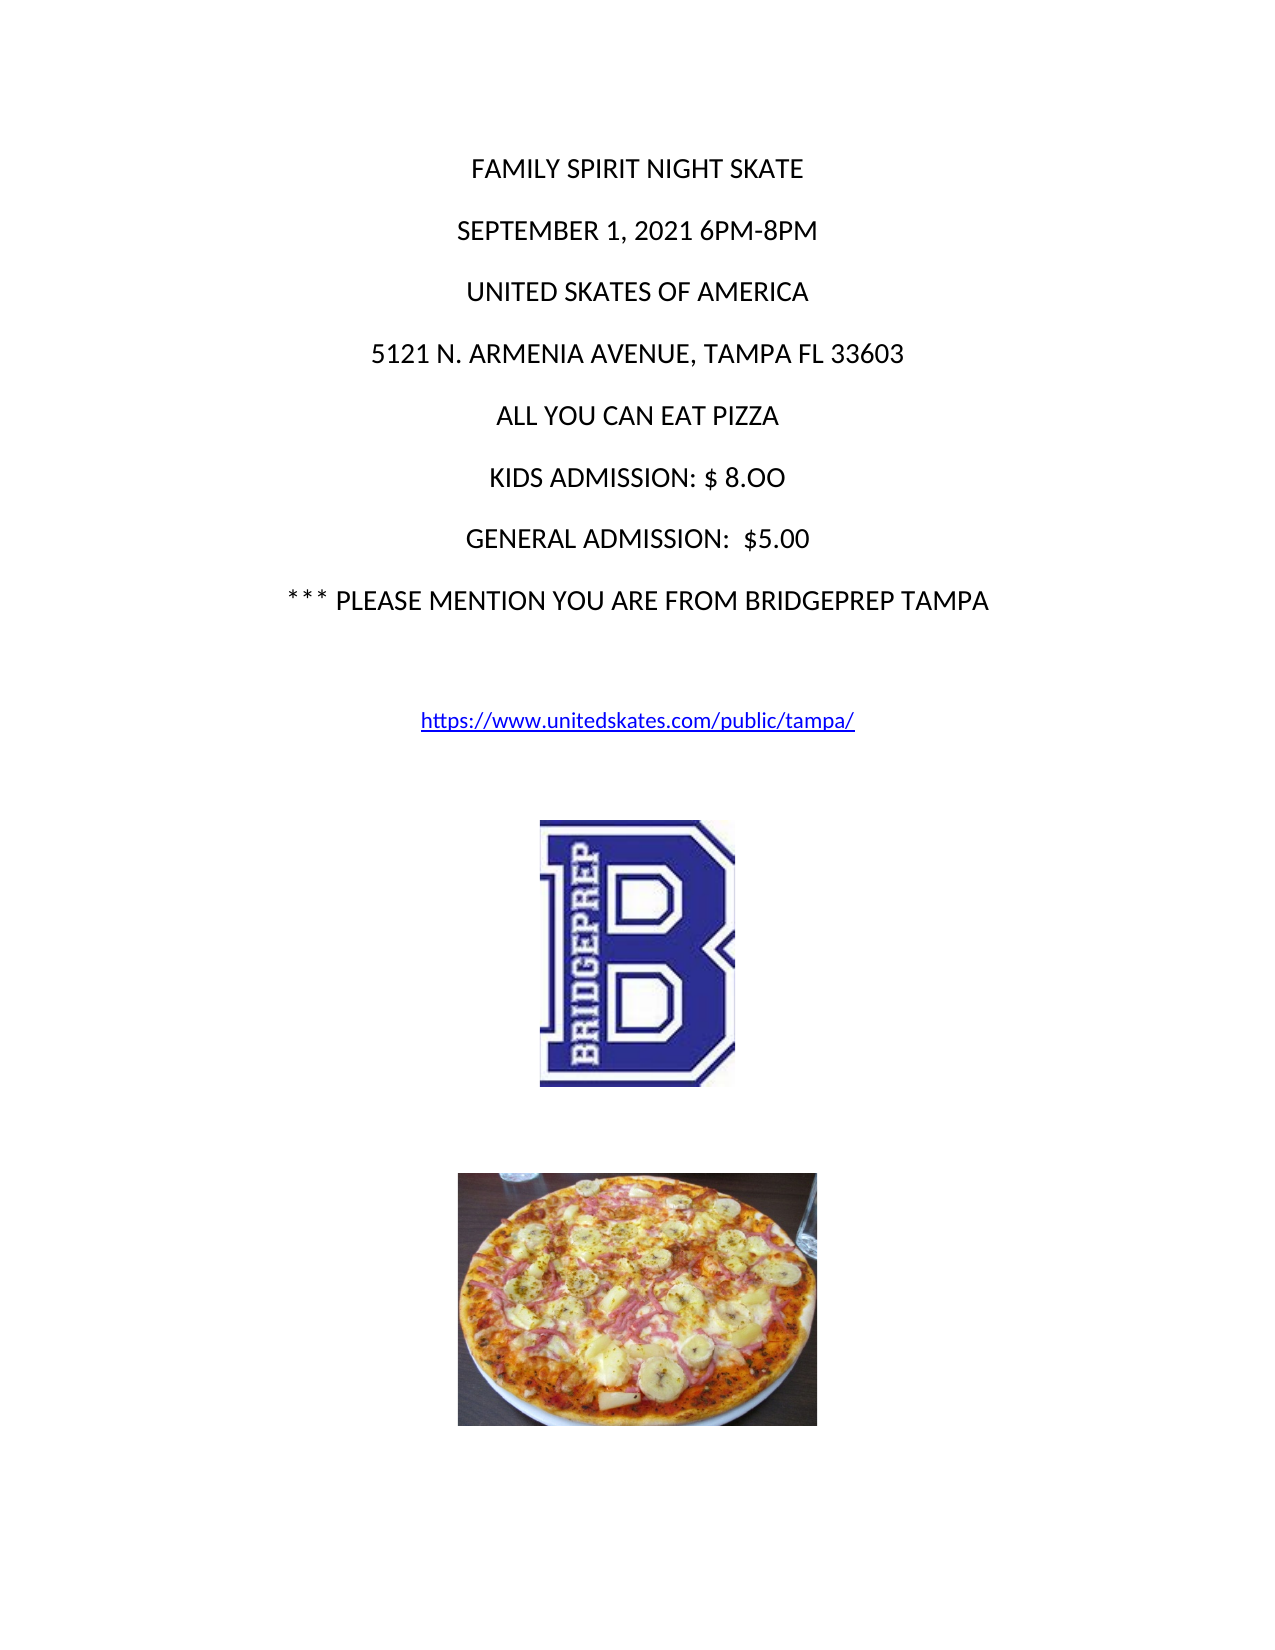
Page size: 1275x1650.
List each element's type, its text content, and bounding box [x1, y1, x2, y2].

text SEPTEMBER 1, 2021 6PM-8PM [150, 212, 1125, 247]
text KIDS ADMISSION: $ 8.OO [150, 459, 1125, 494]
text UNITED SKATES OF AMERICA [150, 273, 1125, 309]
picture [539, 820, 736, 1087]
text *** PLEASE MENTION YOU ARE FROM BRIDGEPREP TAMPA [150, 582, 1125, 618]
text ALL YOU CAN EAT PIZZA [150, 397, 1125, 433]
text FAMILY SPIRIT NIGHT SKATE [150, 150, 1125, 186]
text https://www.unitedskates.com/public/tampa/ [150, 706, 1125, 734]
text 5121 N. ARMENIA AVENUE, TAMPA FL 33603 [150, 335, 1125, 371]
picture [457, 1173, 818, 1426]
text GENERAL ADMISSION: $5.00 [150, 521, 1125, 556]
